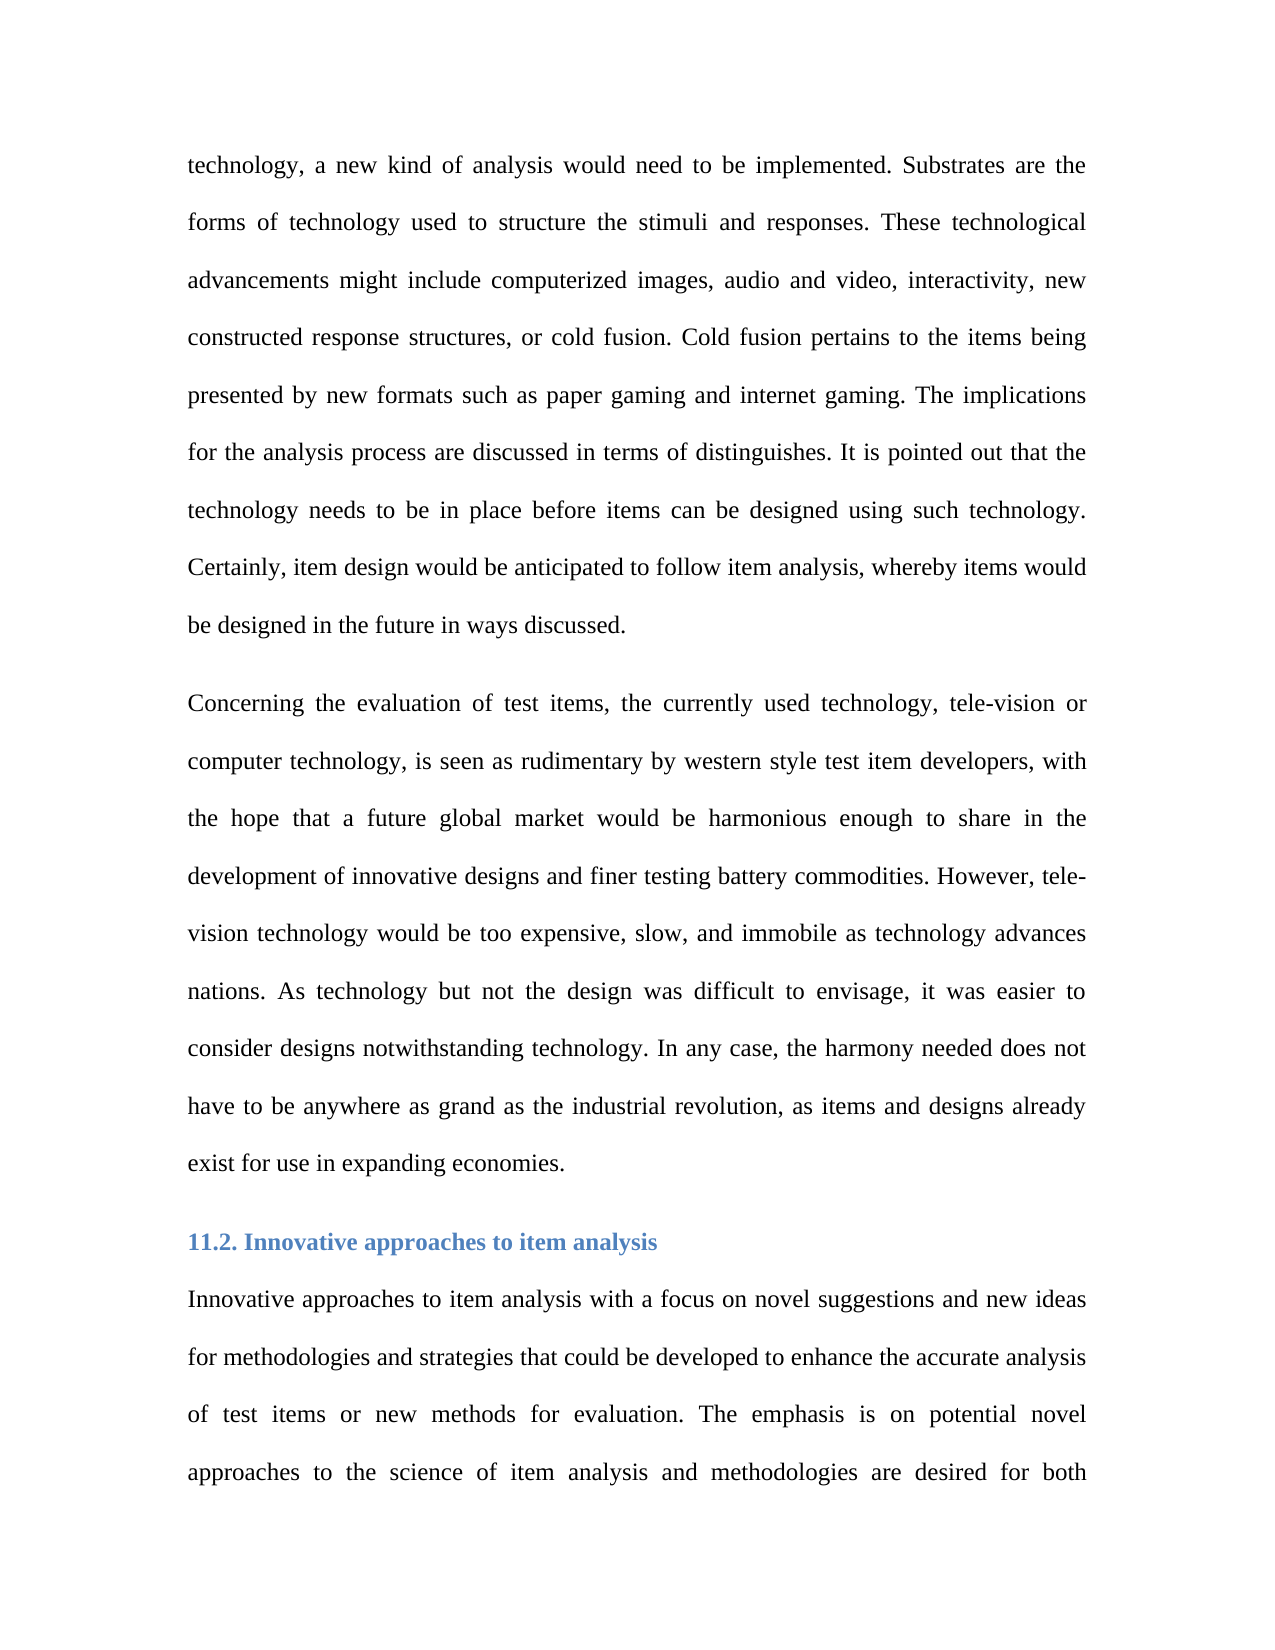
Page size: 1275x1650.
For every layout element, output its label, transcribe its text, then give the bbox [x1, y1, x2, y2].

text Concerning the evaluation of test items, the currently used technology, tele-vision or computer technology, is seen as rudimentary by western style test item developers, with the hope that a future global market would be harmonious enough to share in the development of innovative designs and finer testing battery commodities. However, tele-vision technology would be too expensive, slow, and immobile as technology advances nations. As technology but not the design was difficult to envisage, it was easier to consider designs notwithstanding technology. In any case, the harmony needed does not have to be anywhere as grand as the industrial revolution, as items and designs already exist for use in expanding economies. [187, 688, 1087, 1177]
subtitle 11.2. Innovative approaches to item analysis [187, 1227, 1087, 1255]
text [187, 1284, 1087, 1485]
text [187, 150, 1087, 639]
